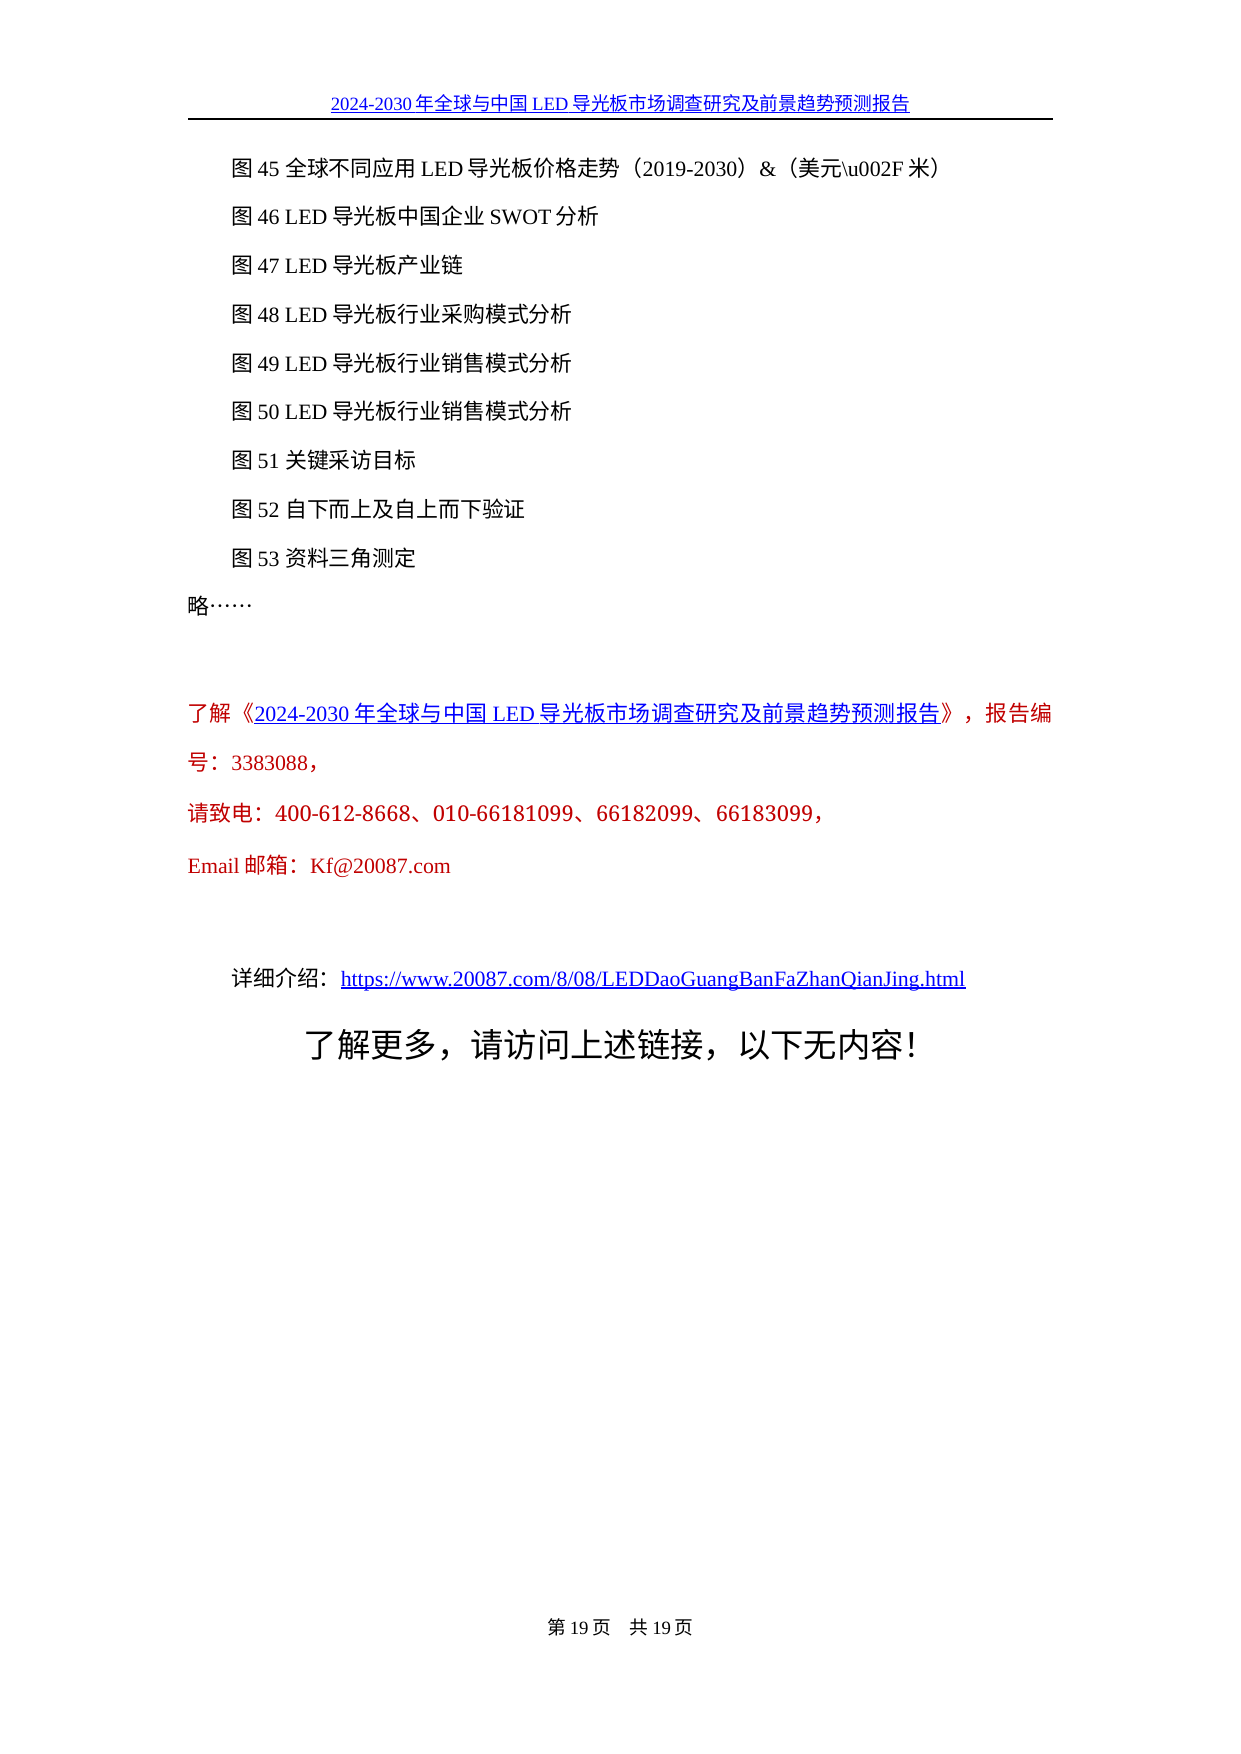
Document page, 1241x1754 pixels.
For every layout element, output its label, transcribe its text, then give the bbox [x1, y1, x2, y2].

text 请致电：400-612-8668、010-66181099、66182099、66183099， [187, 796, 1053, 828]
text 了解《2024-2030年全球与中国LED导光板市场调查研究及前景趋势预测报告》，报告编号：3383088， [187, 695, 1053, 777]
text Email邮箱：Kf@20087.com [187, 847, 1053, 880]
title 了解更多，请访问上述链接，以下无内容！ [187, 1010, 1053, 1075]
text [187, 150, 1053, 621]
text 详细介绍：https://www.20087.com/8/08/LEDDaoGuangBanFaZhanQianJing.html [187, 960, 1053, 993]
